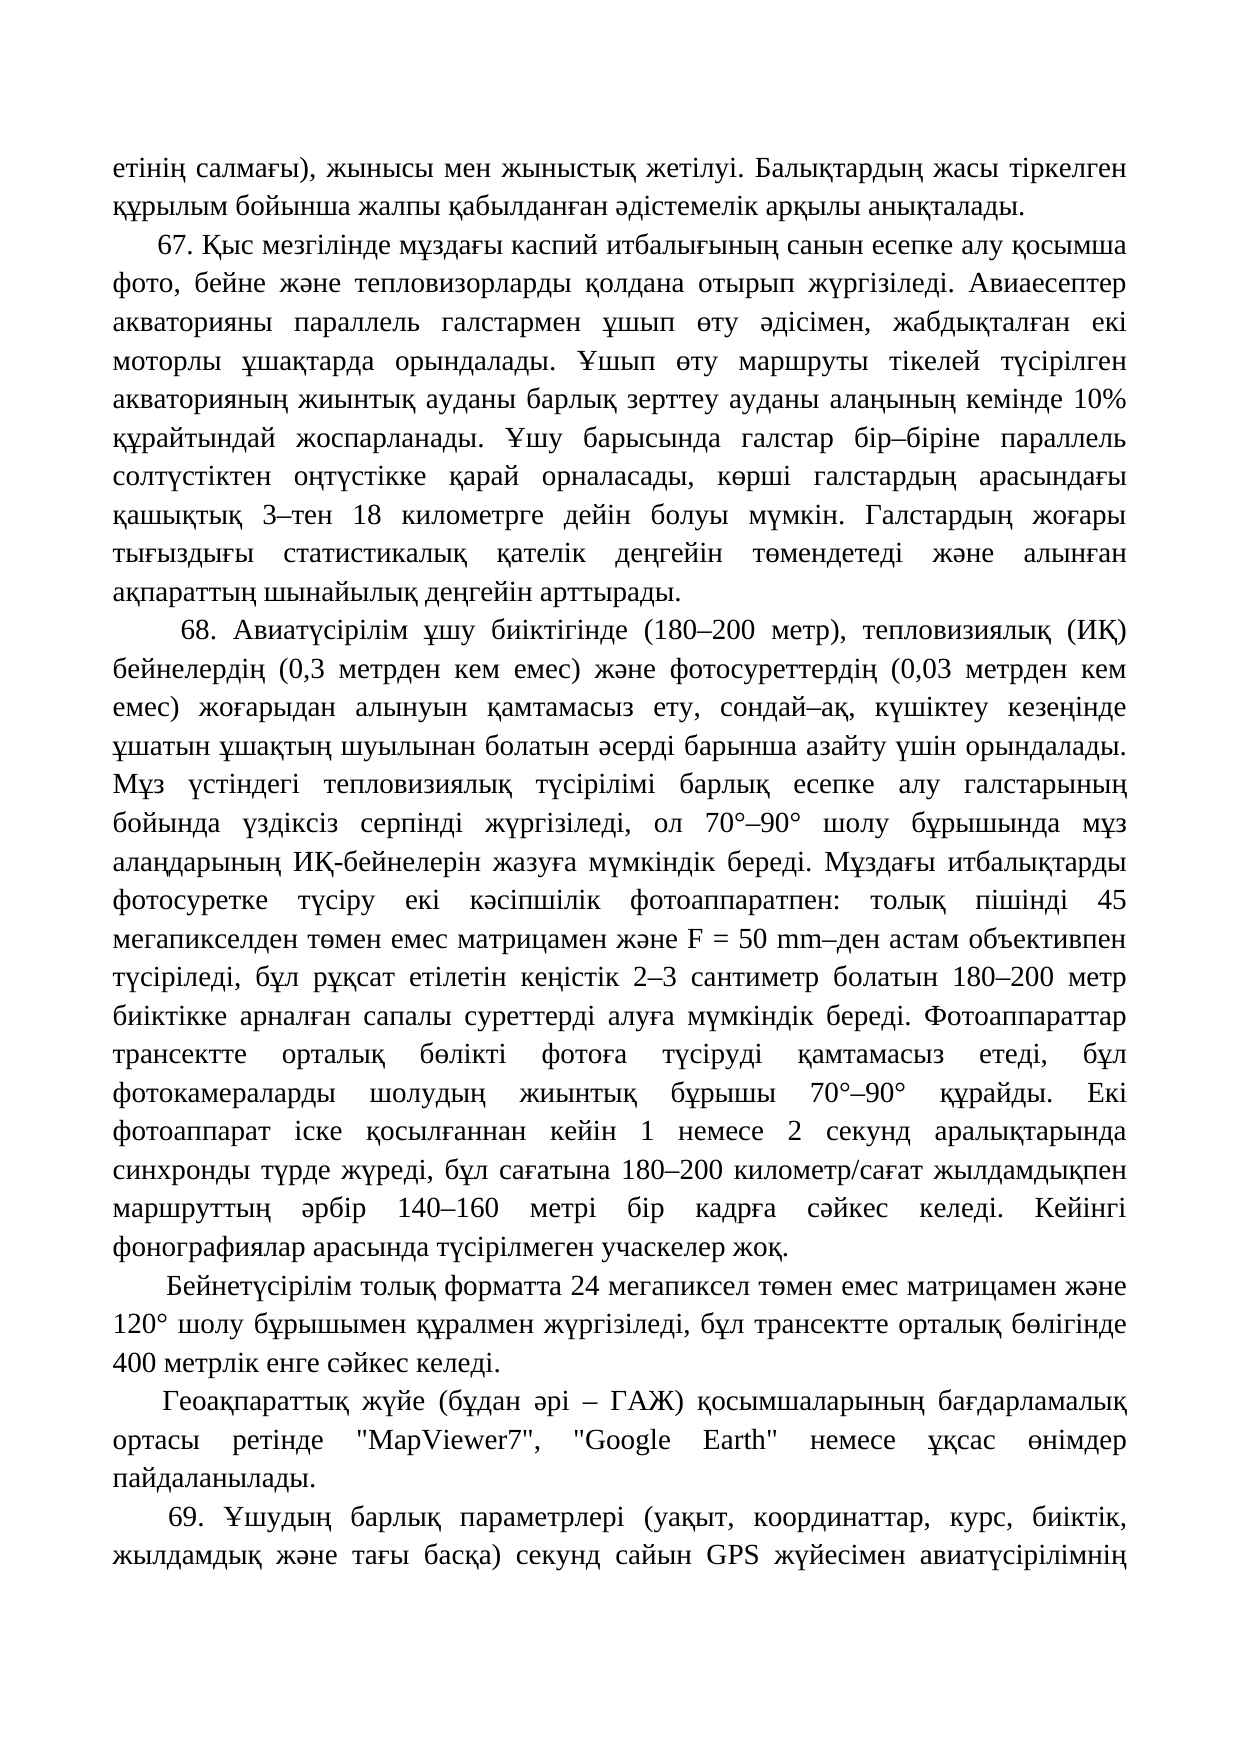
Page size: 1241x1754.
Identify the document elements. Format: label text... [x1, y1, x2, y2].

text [112, 1499, 1128, 1571]
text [112, 150, 1128, 222]
text Геоақпараттық жүйе (бұдан әрі – ГАЖ) қосымшаларының бағдарламалық ортасы ретінде "MapViewer7", "Google Earth" немесе ұқсас өнімдер пайдаланылады. [112, 1383, 1128, 1494]
text 67. Қыс мезгілінде мұздағы каспий итбалығының санын есепке алу қосымша фото, бейне және тепловизорларды қолдана отырып жүргізіледі. Авиаесептер акваторияны параллель галстармен ұшып өту әдісімен, жабдықталған екі моторлы ұшақтарда орындалады. Ұшып өту маршруты тікелей түсірілген акваторияның жиынтық ауданы барлық зерттеу ауданы алаңының кемінде 10% құрайтындай жоспарланады. Ұшу барысында галстар бір–біріне параллель солтүстіктен оңтүстікке қарай орналасады, көрші галстардың арасындағы қашықтық 3–тен 18 километрге дейін болуы мүмкін. Галстардың жоғары тығыздығы статистикалық қателік деңгейін төмендетеді және алынған ақпараттың шынайылық деңгейін арттырады. [112, 227, 1128, 607]
text 68. Авиатүсірілім ұшу биіктігінде (180–200 метр), тепловизиялық (ИҚ) бейнелердің (0,3 метрден кем емес) және фотосуреттердің (0,03 метрден кем емес) жоғарыдан алынуын қамтамасыз ету, сондай–ақ, күшіктеу кезеңінде ұшатын ұшақтың шуылынан болатын әсерді барынша азайту үшін орындалады. Мұз үстіндегі тепловизиялық түсірілімі барлық есепке алу галстарының бойында үздіксіз серпінді жүргізіледі, ол 70°–90° шолу бұрышында мұз алаңдарының ИҚ-бейнелерін жазуға мүмкіндік береді. Мұздағы итбалықтарды фотосуретке түсіру екі кәсіпшілік фотоаппаратпен: толық пішінді 45 мегапикселден төмен емес матрицамен және F = 50 mm–ден астам объективпен түсіріледі, бұл рұқсат етілетін кеңістік 2–3 сантиметр болатын 180–200 метр биіктікке арналған сапалы суреттерді алуға мүмкіндік береді. Фотоаппараттар трансектте орталық бөлікті фотоға түсіруді қамтамасыз етеді, бұл фотокамераларды шолудың жиынтық бұрышы 70°–90° құрайды. Екі фотоаппарат іске қосылғаннан кейін 1 немесе 2 секунд аралықтарында синхронды түрде жүреді, бұл сағатына 180–200 километр/сағат жылдамдықпен маршруттың әрбір 140–160 метрі бір кадрға сәйкес келеді. Кейiнгi фонографиялар арасында түсiрiлмеген учаскелер жоқ. [112, 612, 1128, 1263]
text Бейнетүсірілім толық форматта 24 мегапиксел төмен емес матрицамен және 120° шолу бұрышымен құралмен жүргізіледі, бұл трансектте орталық бөлігінде 400 метрлік енге сәйкес келеді. [112, 1268, 1128, 1378]
